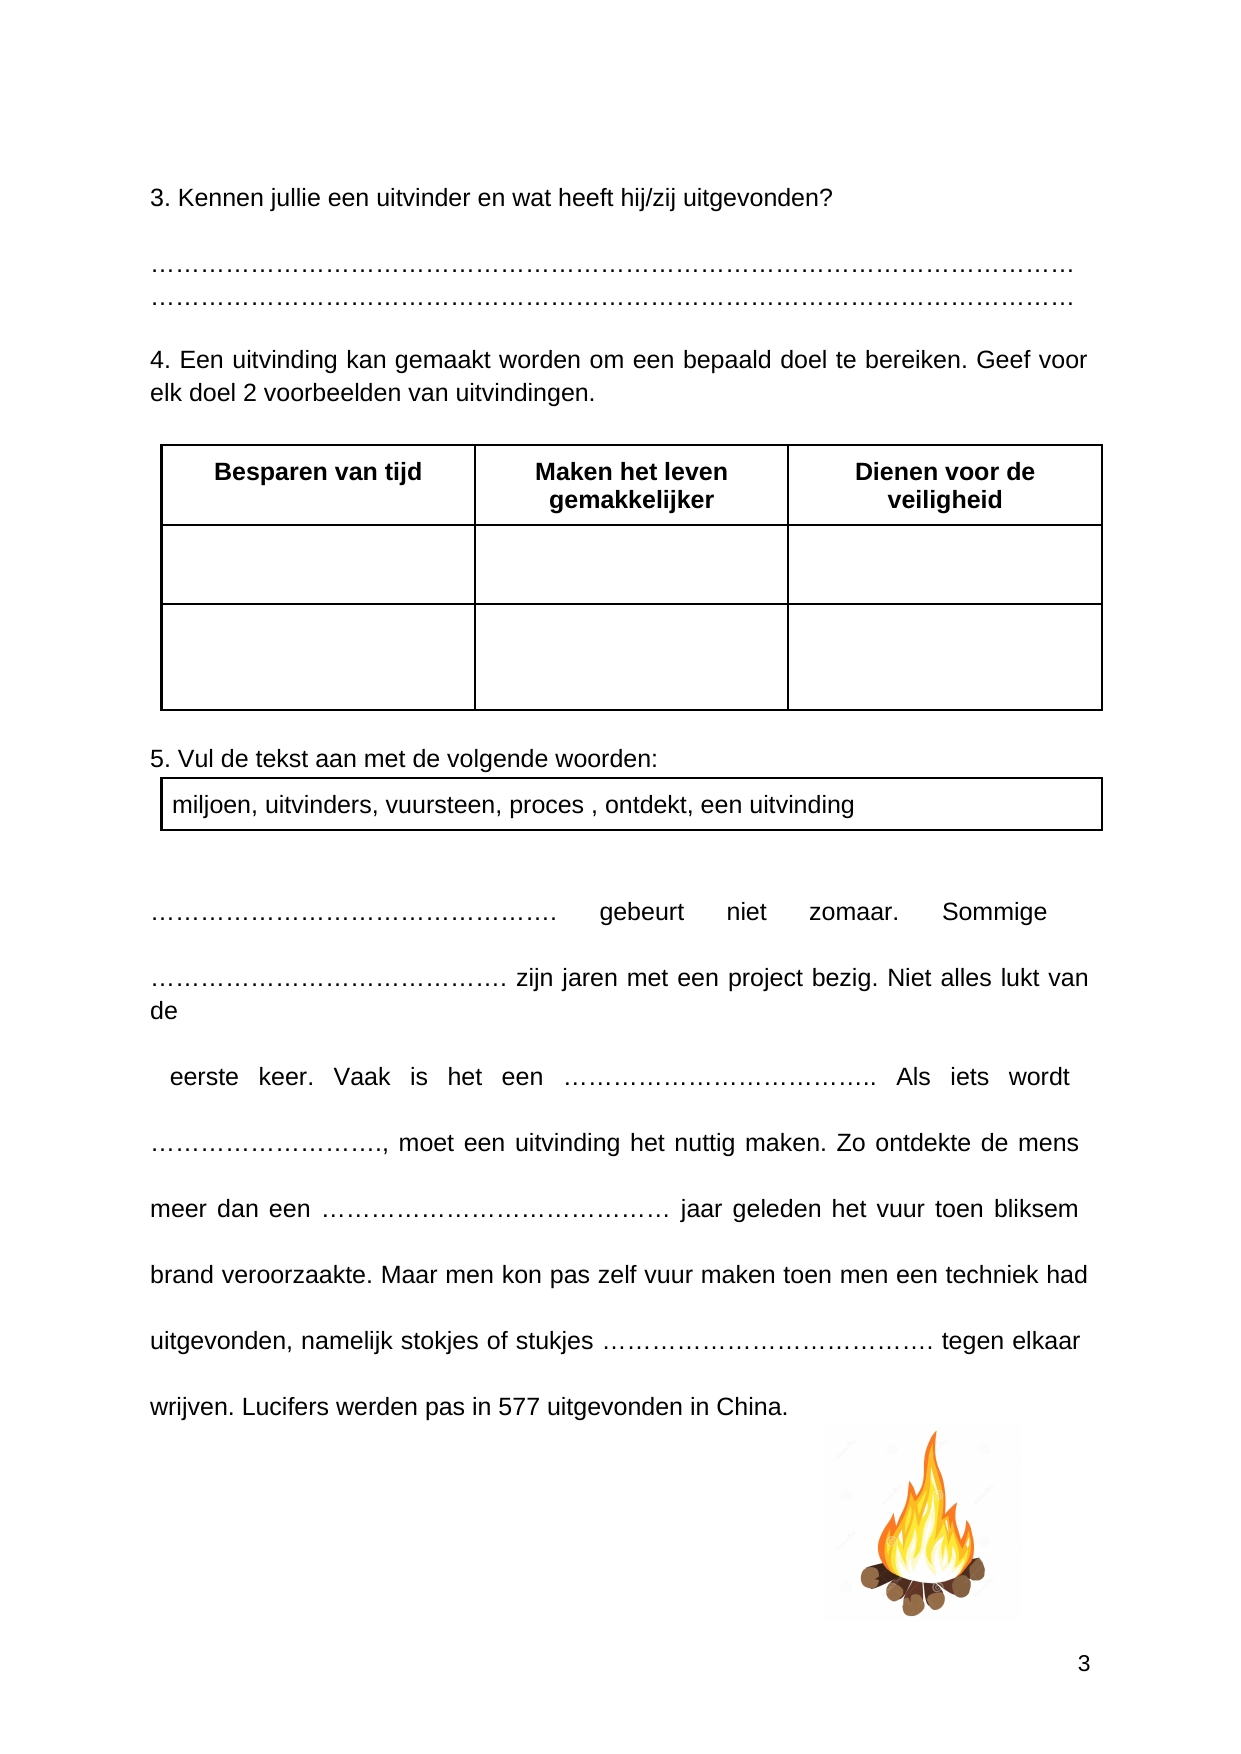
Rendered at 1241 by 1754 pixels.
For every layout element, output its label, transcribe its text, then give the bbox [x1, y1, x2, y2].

text …………………………………………. gebeurt niet zomaar. Sommige ……………………………………. zijn jaren met een project bezig. Niet alles lukt van de eerste keer. Vaak is het een ……………………………….. Als iets wordt ………………………., moet een uitvinding het nuttig maken. Zo ontdekte de mens meer dan een …………………………………… jaar geleden het vuur toen bliksem brand veroorzaakte. Maar men kon pas zelf vuur maken toen men een techniek had uitgevonden, namelijk stokjes of stukjes …………………………………. tegen elkaar wrijven. Lucifers werden pas in 577 uitgevonden in China. [150, 897, 1090, 1421]
picture [823, 1423, 1022, 1621]
table_cell [789, 526, 1101, 602]
table_header Besparen van tijd [163, 446, 474, 524]
table_cell [789, 605, 1101, 709]
text 3. Kennen jullie een uitvinder en wat heeft hij/zij uitgevonden? [150, 183, 1090, 212]
table_header Dienen voor de veiligheid [789, 446, 1101, 524]
table_cell [476, 526, 787, 602]
table_cell [163, 526, 474, 602]
text 5. Vul de tekst aan met de volgende woorden: [150, 711, 1090, 773]
table_cell [476, 605, 787, 709]
text …………………………………………………………………………………………………………………………………………………………………………………………………… [150, 249, 1090, 341]
table_header Maken het leven gemakkelijker [476, 446, 787, 524]
text 4. Een uitvinding kan gemaakt worden om een bepaald doel te bereiken. Geef voor elk doel 2 voorbeelden van uitvindingen. [150, 345, 1090, 407]
table_header miljoen, uitvinders, vuursteen, proces , ontdekt, een uitvinding [163, 779, 1101, 829]
table_cell [163, 605, 474, 709]
